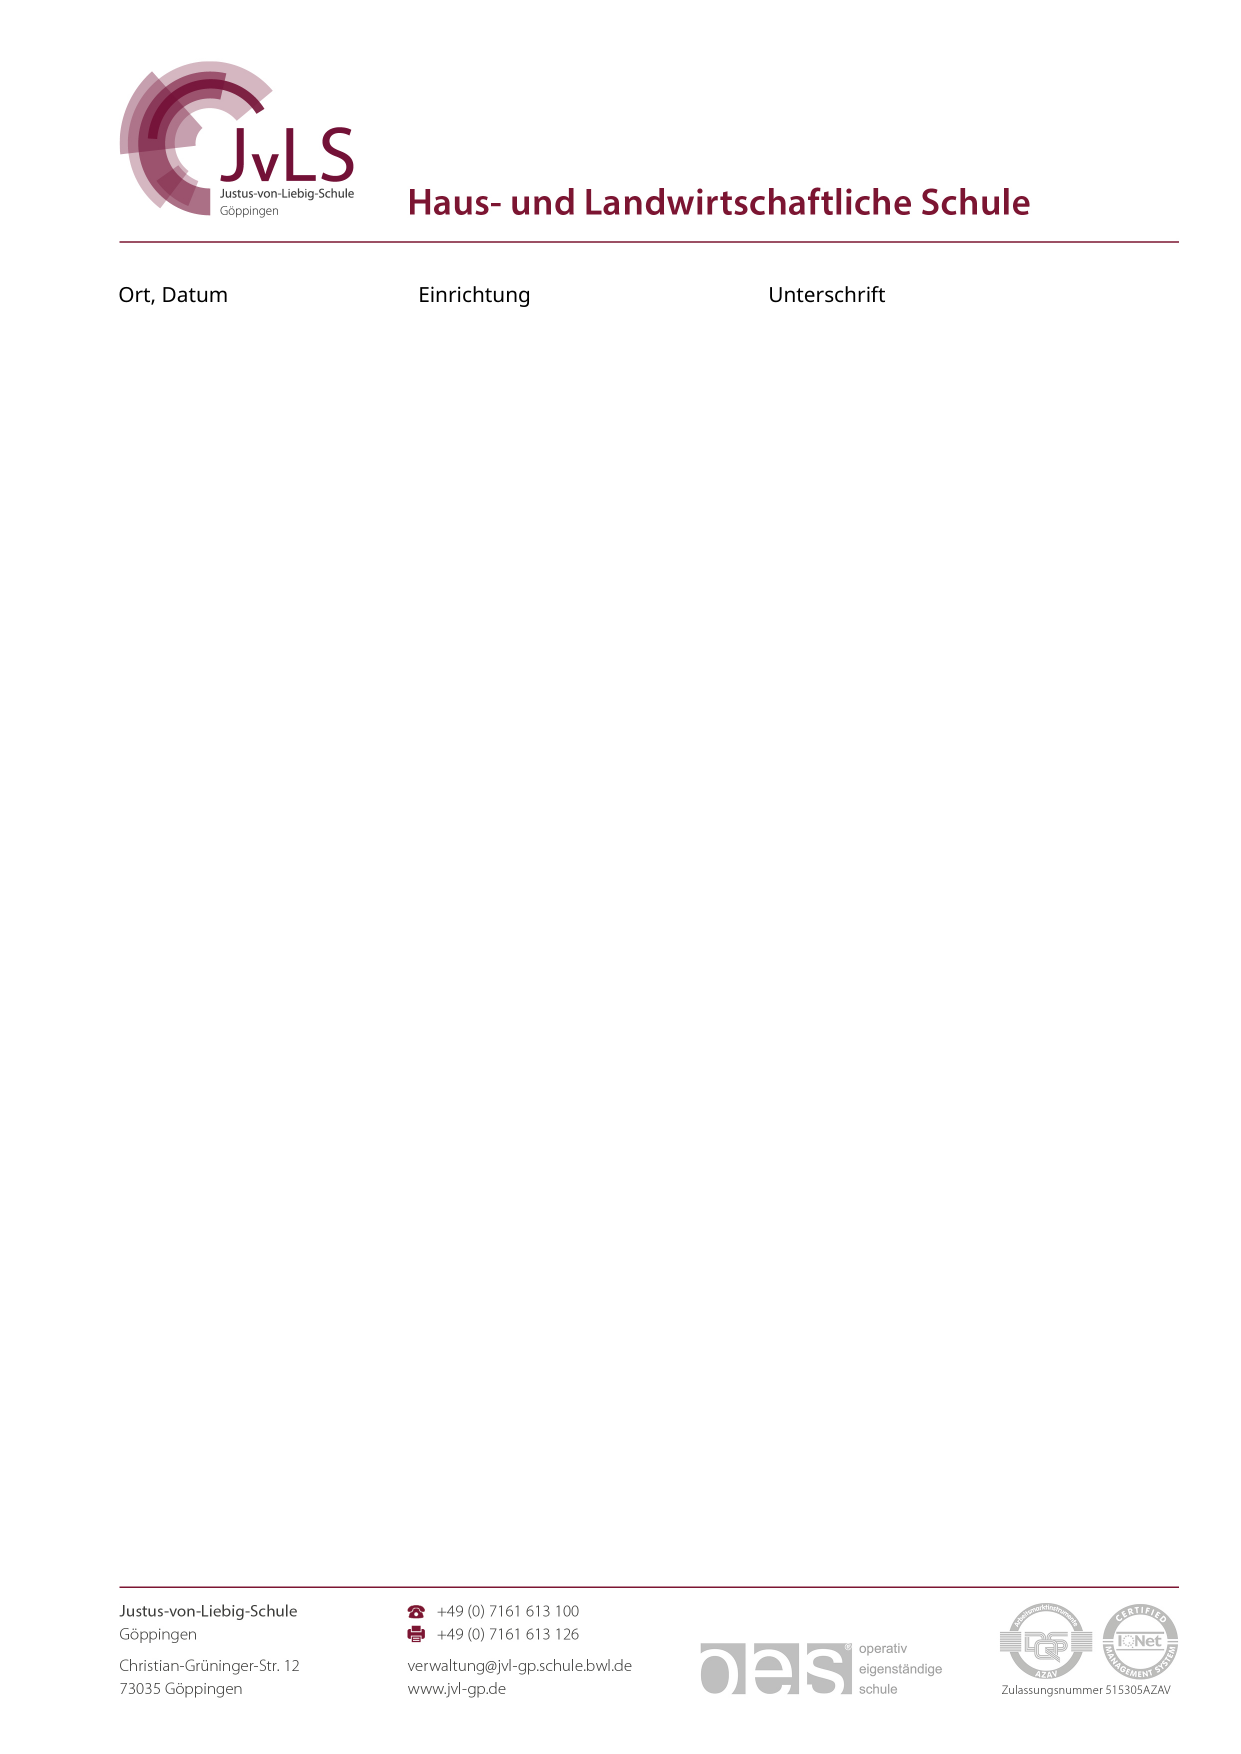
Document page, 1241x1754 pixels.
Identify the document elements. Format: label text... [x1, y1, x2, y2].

text Ort, Datum Einrichtung Unterschrift [118, 281, 1137, 309]
picture [0, 2, 1240, 1754]
